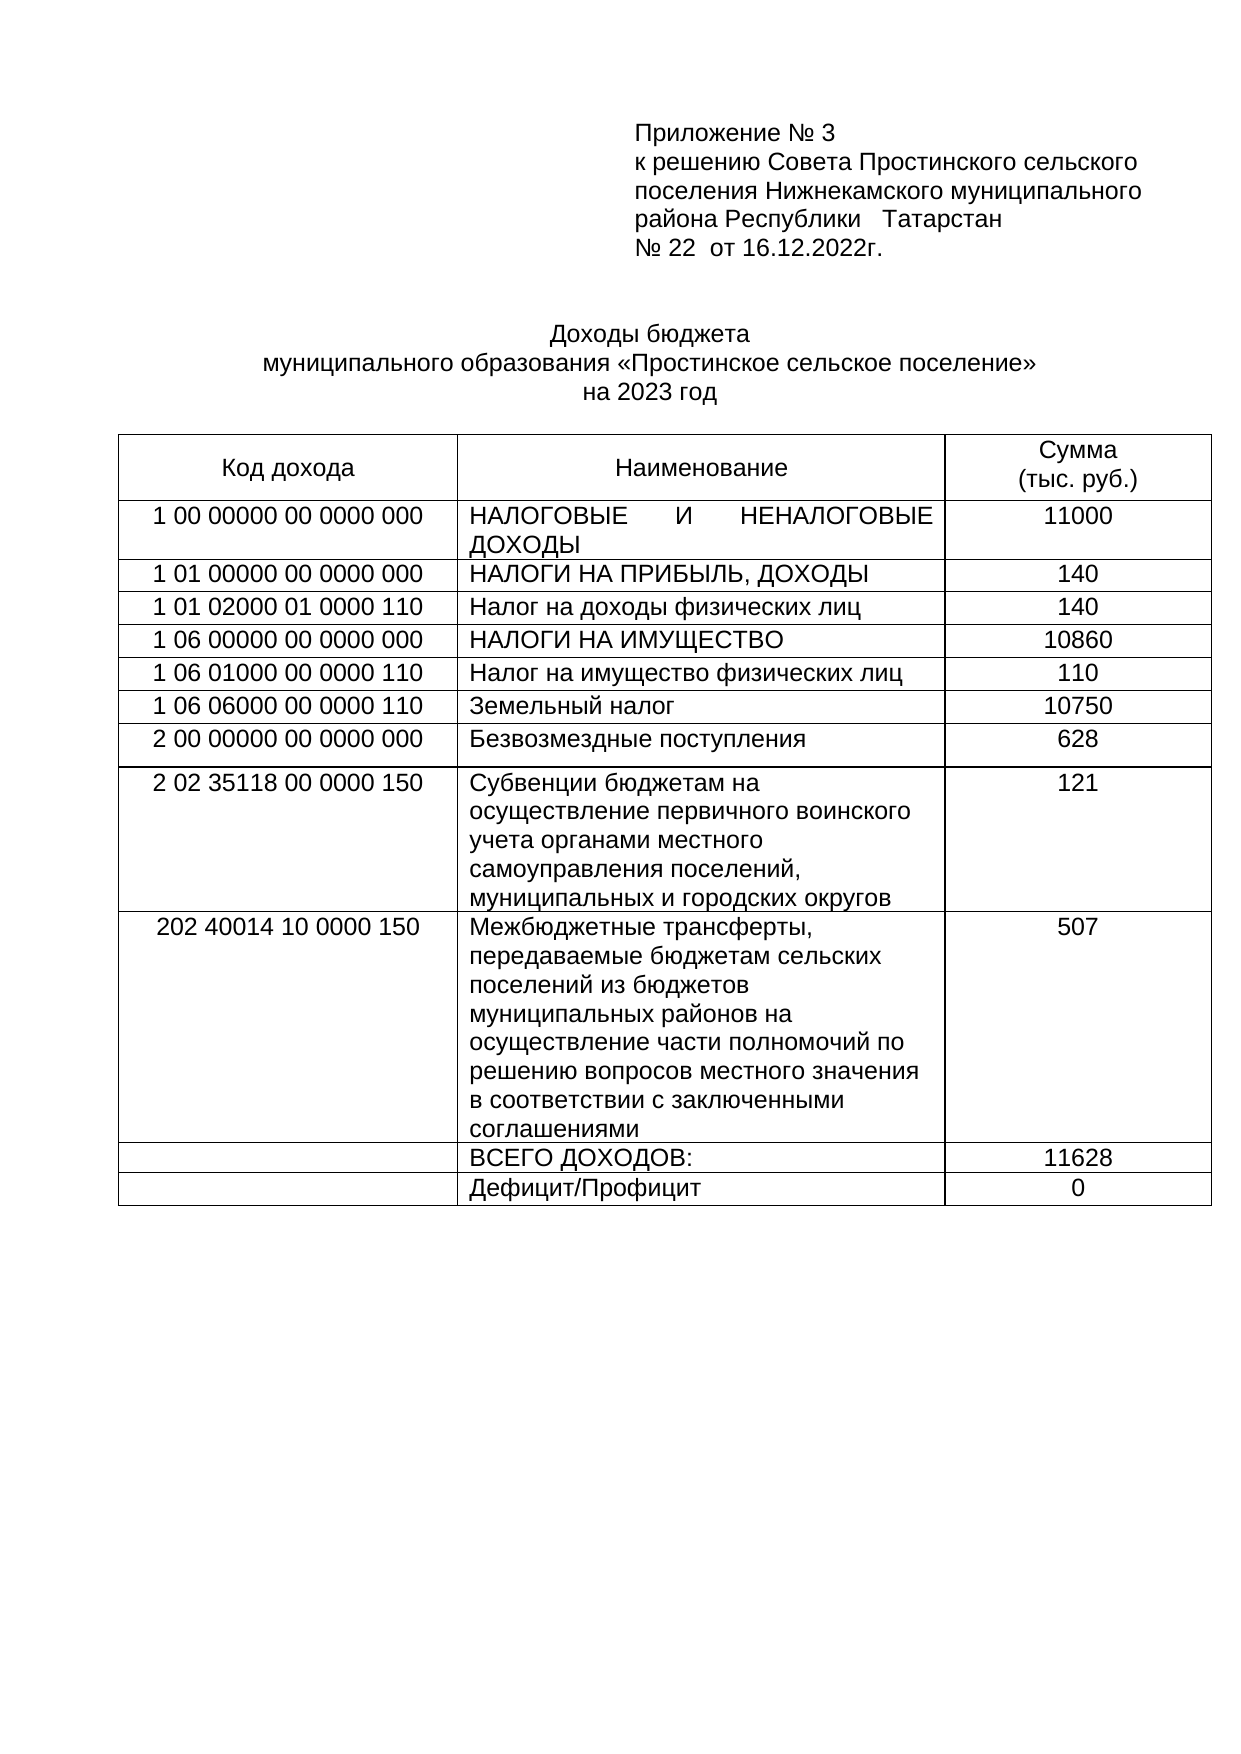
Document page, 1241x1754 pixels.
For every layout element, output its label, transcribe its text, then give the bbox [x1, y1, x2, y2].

table_cell Безвозмездные поступления [458, 724, 944, 766]
text № 22 от 16.12.2022г. [634, 233, 1181, 262]
table_cell 1 00 00000 00 0000 000 [119, 501, 457, 558]
table_cell 110 [946, 658, 1211, 690]
table_cell Субвенции бюджетам на осуществление первичного воинского учета органами местного самоуправления поселений, муниципальных и городских округов [458, 768, 944, 911]
table_cell 0 [946, 1173, 1211, 1205]
table_cell 121 [946, 768, 1211, 911]
table_cell 10860 [946, 625, 1211, 657]
table_cell 140 [946, 560, 1211, 591]
table_cell НАЛОГИ НА ИМУЩЕСТВО [458, 625, 944, 657]
table_cell 2 00 00000 00 0000 000 [119, 724, 457, 766]
table_cell 11628 [946, 1143, 1211, 1172]
table_cell 10750 [946, 691, 1211, 722]
table_cell НАЛОГИ НА ПРИБЫЛЬ, ДОХОДЫ [458, 560, 944, 591]
table_cell ВСЕГО ДОХОДОВ: [458, 1143, 944, 1172]
table_cell Земельный налог [458, 691, 944, 722]
table_header Сумма (тыс. руб.) [946, 435, 1211, 500]
table_header Наименование [458, 435, 944, 500]
table_cell 507 [946, 912, 1211, 1142]
table_cell 11000 [946, 501, 1211, 558]
table_cell 1 06 00000 00 0000 000 [119, 625, 457, 657]
table_cell [119, 1143, 457, 1172]
table_cell 1 06 06000 00 0000 110 [119, 691, 457, 722]
table_cell Дефицит/Профицит [458, 1173, 944, 1205]
table_cell 140 [946, 592, 1211, 624]
table_cell 1 01 00000 00 0000 000 [119, 560, 457, 591]
table_cell Налог на доходы физических лиц [458, 592, 944, 624]
text Приложение № 3 [634, 118, 1181, 147]
table_cell НАЛОГОВЫЕ И НЕНАЛОГОВЫЕ ДОХОДЫ [458, 501, 944, 558]
text на 2023 год [118, 377, 1181, 406]
table_cell [119, 1173, 457, 1205]
table_cell 1 06 01000 00 0000 110 [119, 658, 457, 690]
table_cell 628 [946, 724, 1211, 766]
table_cell Межбюджетные трансферты, передаваемые бюджетам сельских поселений из бюджетов муниципальных районов на осуществление части полномочий по решению вопросов местного значения в соответствии с заключенными соглашениями [458, 912, 944, 1142]
text Доходы бюджета [118, 319, 1181, 348]
text к решению Совета Простинского сельского поселения Нижнекамского муниципального района Республики Татарстан [634, 147, 1181, 233]
table_cell 1 01 02000 01 0000 110 [119, 592, 457, 624]
table_cell 202 40014 10 0000 150 [119, 912, 457, 1142]
text муниципального образования «Простинское сельское поселение» [118, 348, 1181, 377]
table_cell Налог на имущество физических лиц [458, 658, 944, 690]
table_header Код дохода [119, 435, 457, 500]
table_cell 2 02 35118 00 0000 150 [119, 768, 457, 911]
